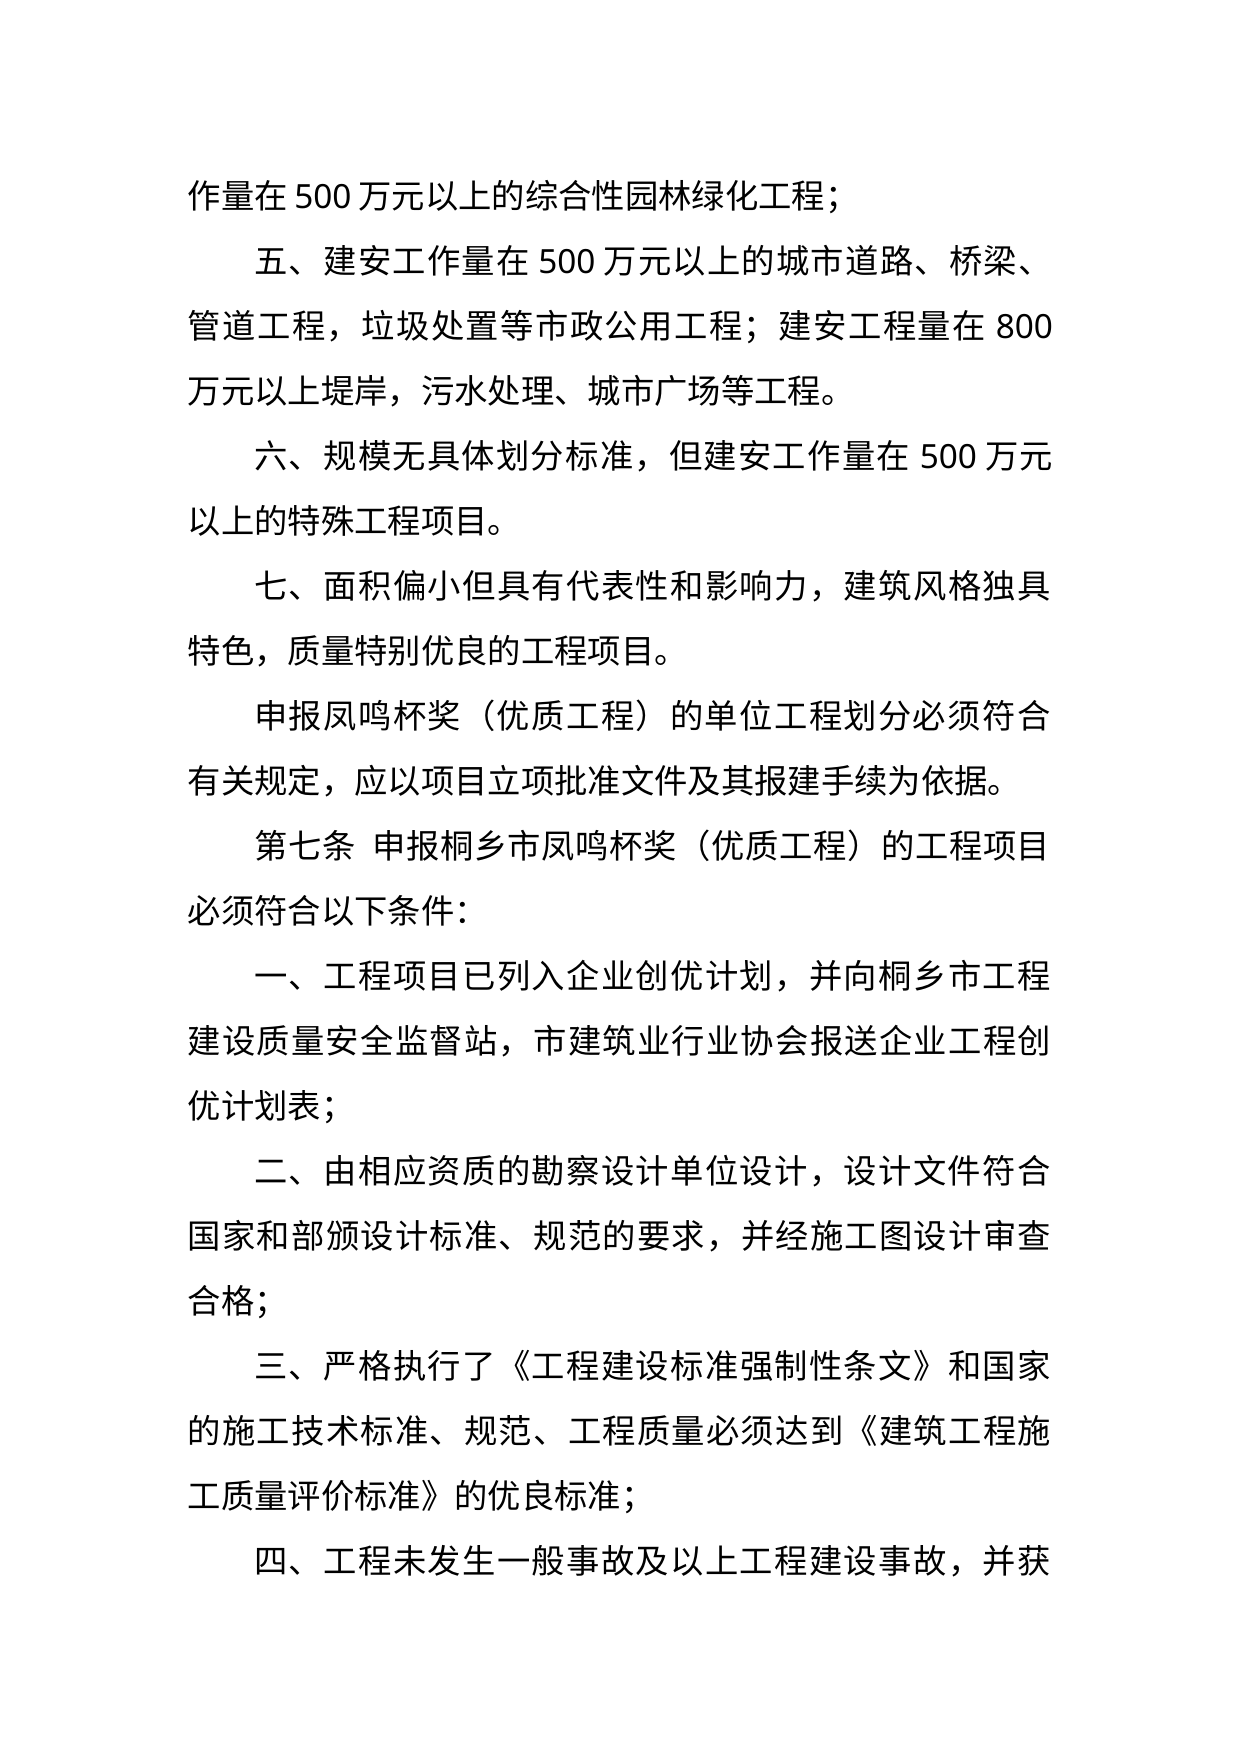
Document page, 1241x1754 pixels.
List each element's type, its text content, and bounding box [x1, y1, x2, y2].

text 七、面积偏小但具有代表性和影响力，建筑风格独具特色，质量特别优良的工程项目。 [187, 552, 1053, 682]
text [187, 162, 1053, 227]
text 三、严格执行了《工程建设标准强制性条文》和国家的施工技术标准、规范、工程质量必须达到《建筑工程施工质量评价标准》的优良标准； [187, 1332, 1053, 1527]
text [187, 1527, 1053, 1592]
text 五、建安工作量在500万元以上的城市道路、桥梁、管道工程，垃圾处置等市政公用工程；建安工程量在800万元以上堤岸，污水处理、城市广场等工程。 [187, 227, 1053, 422]
text 第七条 申报桐乡市凤鸣杯奖（优质工程）的工程项目必须符合以下条件： [187, 812, 1053, 942]
text 二、由相应资质的勘察设计单位设计，设计文件符合国家和部颁设计标准、规范的要求，并经施工图设计审查合格； [187, 1137, 1053, 1332]
text 六、规模无具体划分标准，但建安工作量在500万元以上的特殊工程项目。 [187, 422, 1053, 552]
text 一、工程项目已列入企业创优计划，并向桐乡市工程建设质量安全监督站，市建筑业行业协会报送企业工程创优计划表； [187, 942, 1053, 1137]
text 申报凤鸣杯奖（优质工程）的单位工程划分必须符合有关规定，应以项目立项批准文件及其报建手续为依据。 [187, 682, 1053, 812]
